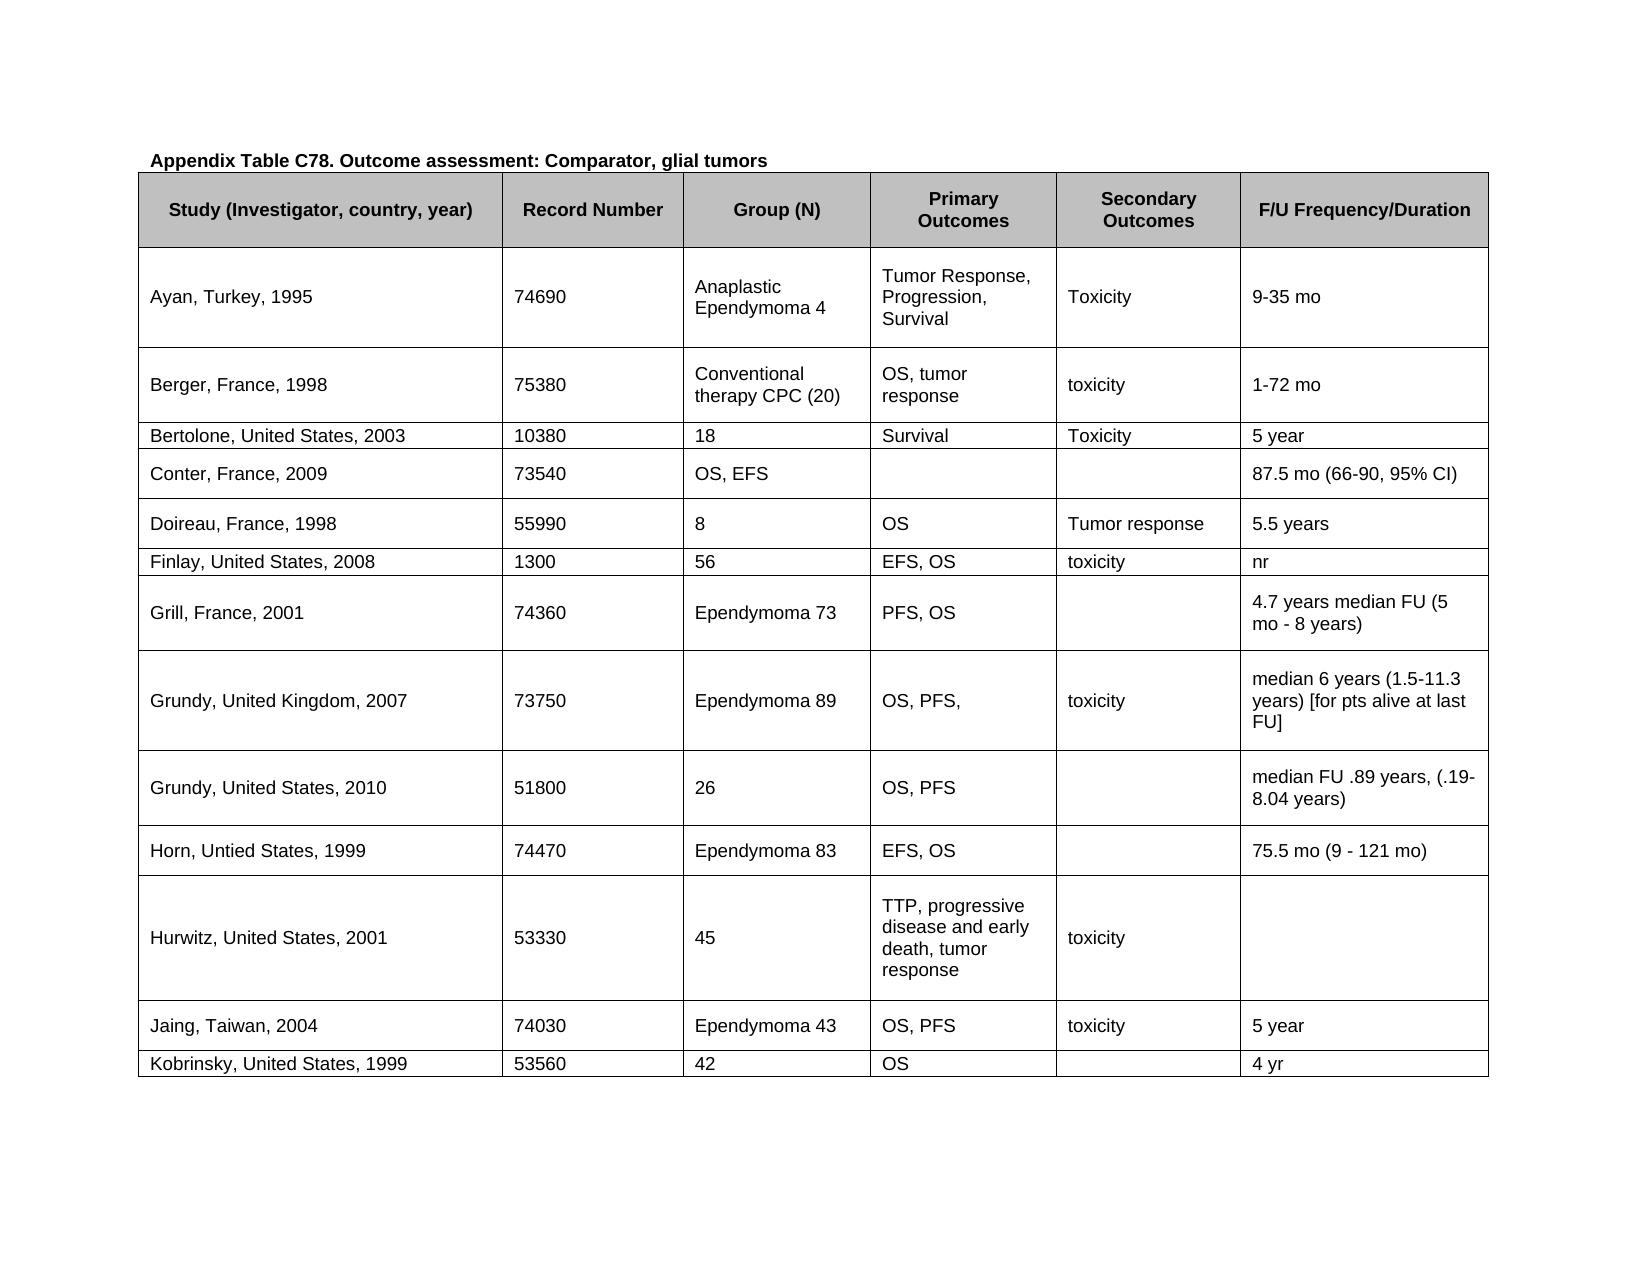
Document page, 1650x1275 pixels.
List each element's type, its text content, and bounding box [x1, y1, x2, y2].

table_cell 45 [684, 876, 870, 1000]
table_cell 56 [684, 549, 870, 575]
table_cell 74030 [503, 1001, 683, 1050]
table_cell Ayan, Turkey, 1995 [139, 248, 502, 347]
table_cell 10380 [503, 423, 683, 448]
table_header Record Number [503, 173, 683, 247]
table_cell Ependymoma 83 [684, 826, 870, 875]
table_cell [1057, 449, 1240, 498]
table_cell Jaing, Taiwan, 2004 [139, 1001, 502, 1050]
table_cell Toxicity [1057, 248, 1240, 347]
table_cell Conter, France, 2009 [139, 449, 502, 498]
text Appendix Table C78. Outcome assessment: Comparator, glial tumors [150, 150, 1500, 172]
table_header Study (Investigator, country, year) [139, 173, 502, 247]
table_cell 53330 [503, 876, 683, 1000]
table_cell Bertolone, United States, 2003 [139, 423, 502, 448]
table_cell Ependymoma 43 [684, 1001, 870, 1050]
table_header Primary Outcomes [871, 173, 1056, 247]
table_cell Grill, France, 2001 [139, 576, 502, 650]
table_cell [1057, 751, 1240, 825]
table_cell toxicity [1057, 1001, 1240, 1050]
table_cell [871, 449, 1056, 498]
table_cell Tumor response [1057, 499, 1240, 548]
table_header Secondary Outcomes [1057, 173, 1240, 247]
table_cell 5 year [1241, 423, 1488, 448]
table_cell toxicity [1057, 651, 1240, 750]
table_cell Ependymoma 89 [684, 651, 870, 750]
table_cell 73540 [503, 449, 683, 498]
table_cell [1057, 576, 1240, 650]
table_cell OS, PFS, [871, 651, 1056, 750]
table_cell [1241, 876, 1488, 1000]
table_cell OS, tumor response [871, 348, 1056, 422]
table_cell 87.5 mo (66-90, 95% CI) [1241, 449, 1488, 498]
table_cell Grundy, United States, 2010 [139, 751, 502, 825]
table_cell PFS, OS [871, 576, 1056, 650]
table_cell 8 [684, 499, 870, 548]
table_cell 42 [684, 1051, 870, 1076]
table_cell Doireau, France, 1998 [139, 499, 502, 548]
table_cell 4 yr [1241, 1051, 1488, 1076]
table_cell toxicity [1057, 348, 1240, 422]
table_cell Finlay, United States, 2008 [139, 549, 502, 575]
table_cell 75.5 mo (9 - 121 mo) [1241, 826, 1488, 875]
table_cell 26 [684, 751, 870, 825]
table_cell Conventional therapy CPC (20) [684, 348, 870, 422]
table_cell Ependymoma 73 [684, 576, 870, 650]
table_cell 53560 [503, 1051, 683, 1076]
table_cell 5 year [1241, 1001, 1488, 1050]
table_cell 75380 [503, 348, 683, 422]
table_cell Toxicity [1057, 423, 1240, 448]
table_cell OS, EFS [684, 449, 870, 498]
table_cell EFS, OS [871, 826, 1056, 875]
table_cell Hurwitz, United States, 2001 [139, 876, 502, 1000]
table_cell Berger, France, 1998 [139, 348, 502, 422]
table_cell OS [871, 499, 1056, 548]
table_cell Anaplastic Ependymoma 4 [684, 248, 870, 347]
table_cell toxicity [1057, 549, 1240, 575]
table_cell Horn, Untied States, 1999 [139, 826, 502, 875]
table_cell 74360 [503, 576, 683, 650]
table_cell 18 [684, 423, 870, 448]
table_header F/U Frequency/Duration [1241, 173, 1488, 247]
table_cell [1057, 826, 1240, 875]
table_cell 1-72 mo [1241, 348, 1488, 422]
table_cell median FU .89 years, (.19-8.04 years) [1241, 751, 1488, 825]
table_cell nr [1241, 549, 1488, 575]
table_cell Kobrinsky, United States, 1999 [139, 1051, 502, 1076]
table_header Group (N) [684, 173, 870, 247]
table_cell Tumor Response, Progression, Survival [871, 248, 1056, 347]
table_cell [1057, 1051, 1240, 1076]
table_cell 51800 [503, 751, 683, 825]
table_cell OS, PFS [871, 751, 1056, 825]
table_cell median 6 years (1.5-11.3 years) [for pts alive at last FU] [1241, 651, 1488, 750]
table_cell 9-35 mo [1241, 248, 1488, 347]
table_cell 4.7 years median FU (5 mo - 8 years) [1241, 576, 1488, 650]
table_cell Survival [871, 423, 1056, 448]
table_cell 5.5 years [1241, 499, 1488, 548]
table_cell EFS, OS [871, 549, 1056, 575]
table_cell OS, PFS [871, 1001, 1056, 1050]
table_cell 74690 [503, 248, 683, 347]
table_cell OS [871, 1051, 1056, 1076]
table_cell TTP, progressive disease and early death, tumor response [871, 876, 1056, 1000]
table_cell 74470 [503, 826, 683, 875]
table_cell Grundy, United Kingdom, 2007 [139, 651, 502, 750]
table_cell 55990 [503, 499, 683, 548]
table_cell toxicity [1057, 876, 1240, 1000]
table_cell 1300 [503, 549, 683, 575]
table_cell 73750 [503, 651, 683, 750]
